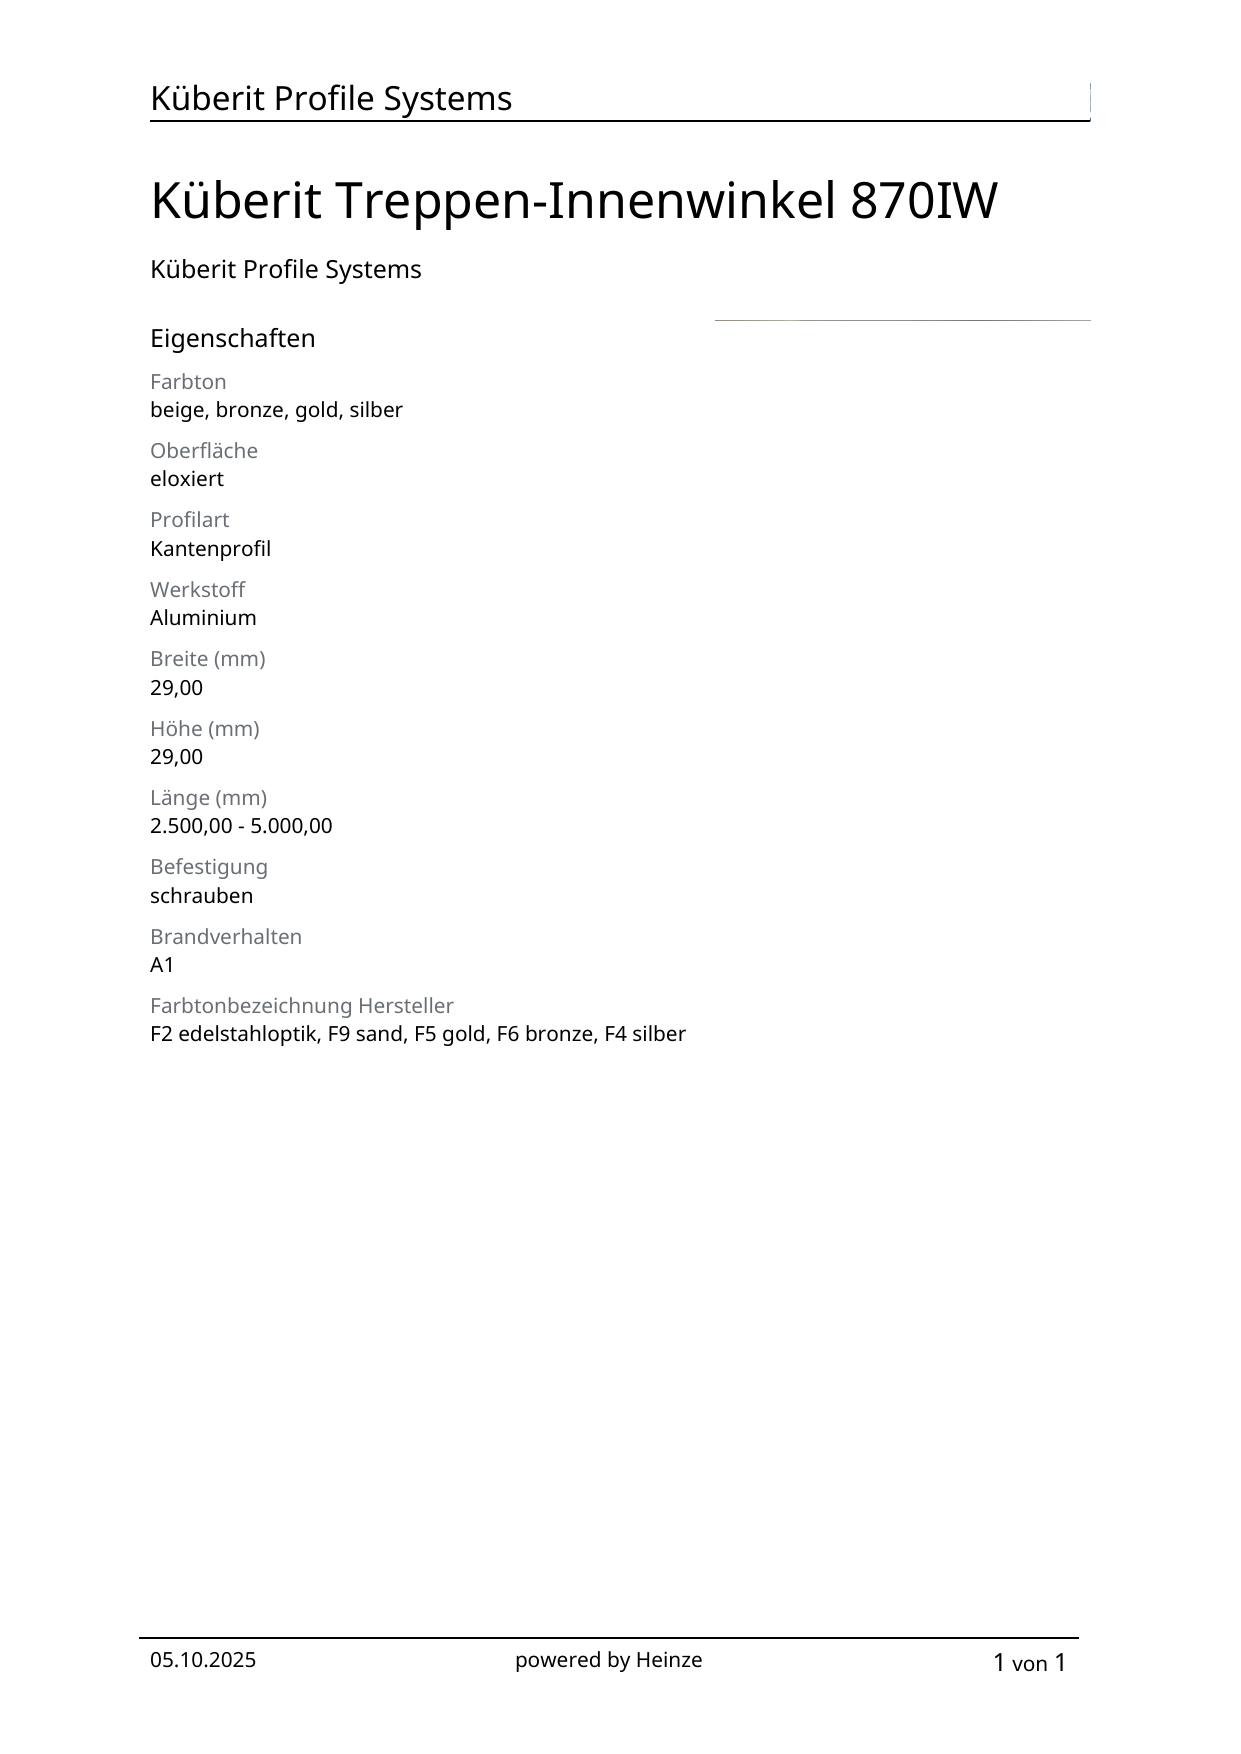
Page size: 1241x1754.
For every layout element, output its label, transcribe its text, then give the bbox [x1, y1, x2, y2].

text Höhe (mm) [150, 714, 1090, 742]
text Eigenschaften [150, 320, 1090, 354]
text F2 edelstahloptik, F9 sand, F5 gold, F6 bronze, F4 silber [150, 1019, 1090, 1048]
text beige, bronze, gold, silber [150, 395, 1090, 424]
text Profilart [150, 506, 1090, 534]
text A1 [150, 950, 1090, 979]
text Befestigung [150, 852, 1090, 881]
text Küberit Profile Systems [150, 252, 1090, 286]
text 2.500,00 - 5.000,00 [150, 811, 1090, 840]
text 29,00 [150, 742, 1090, 771]
text Aluminium [150, 603, 1090, 632]
text Werkstoff [150, 575, 1090, 603]
text Breite (mm) [150, 644, 1090, 673]
text Brandverhalten [150, 922, 1090, 950]
text Länge (mm) [150, 783, 1090, 811]
text 29,00 [150, 673, 1090, 701]
text Kantenprofil [150, 534, 1090, 562]
text Farbtonbezeichnung Hersteller [150, 991, 1090, 1019]
text Küberit Treppen-Innenwinkel 870IW [150, 165, 1090, 233]
text Farbton [150, 367, 1090, 395]
text schrauben [150, 881, 1090, 909]
text eloxiert [150, 464, 1090, 493]
text Oberfläche [150, 436, 1090, 464]
